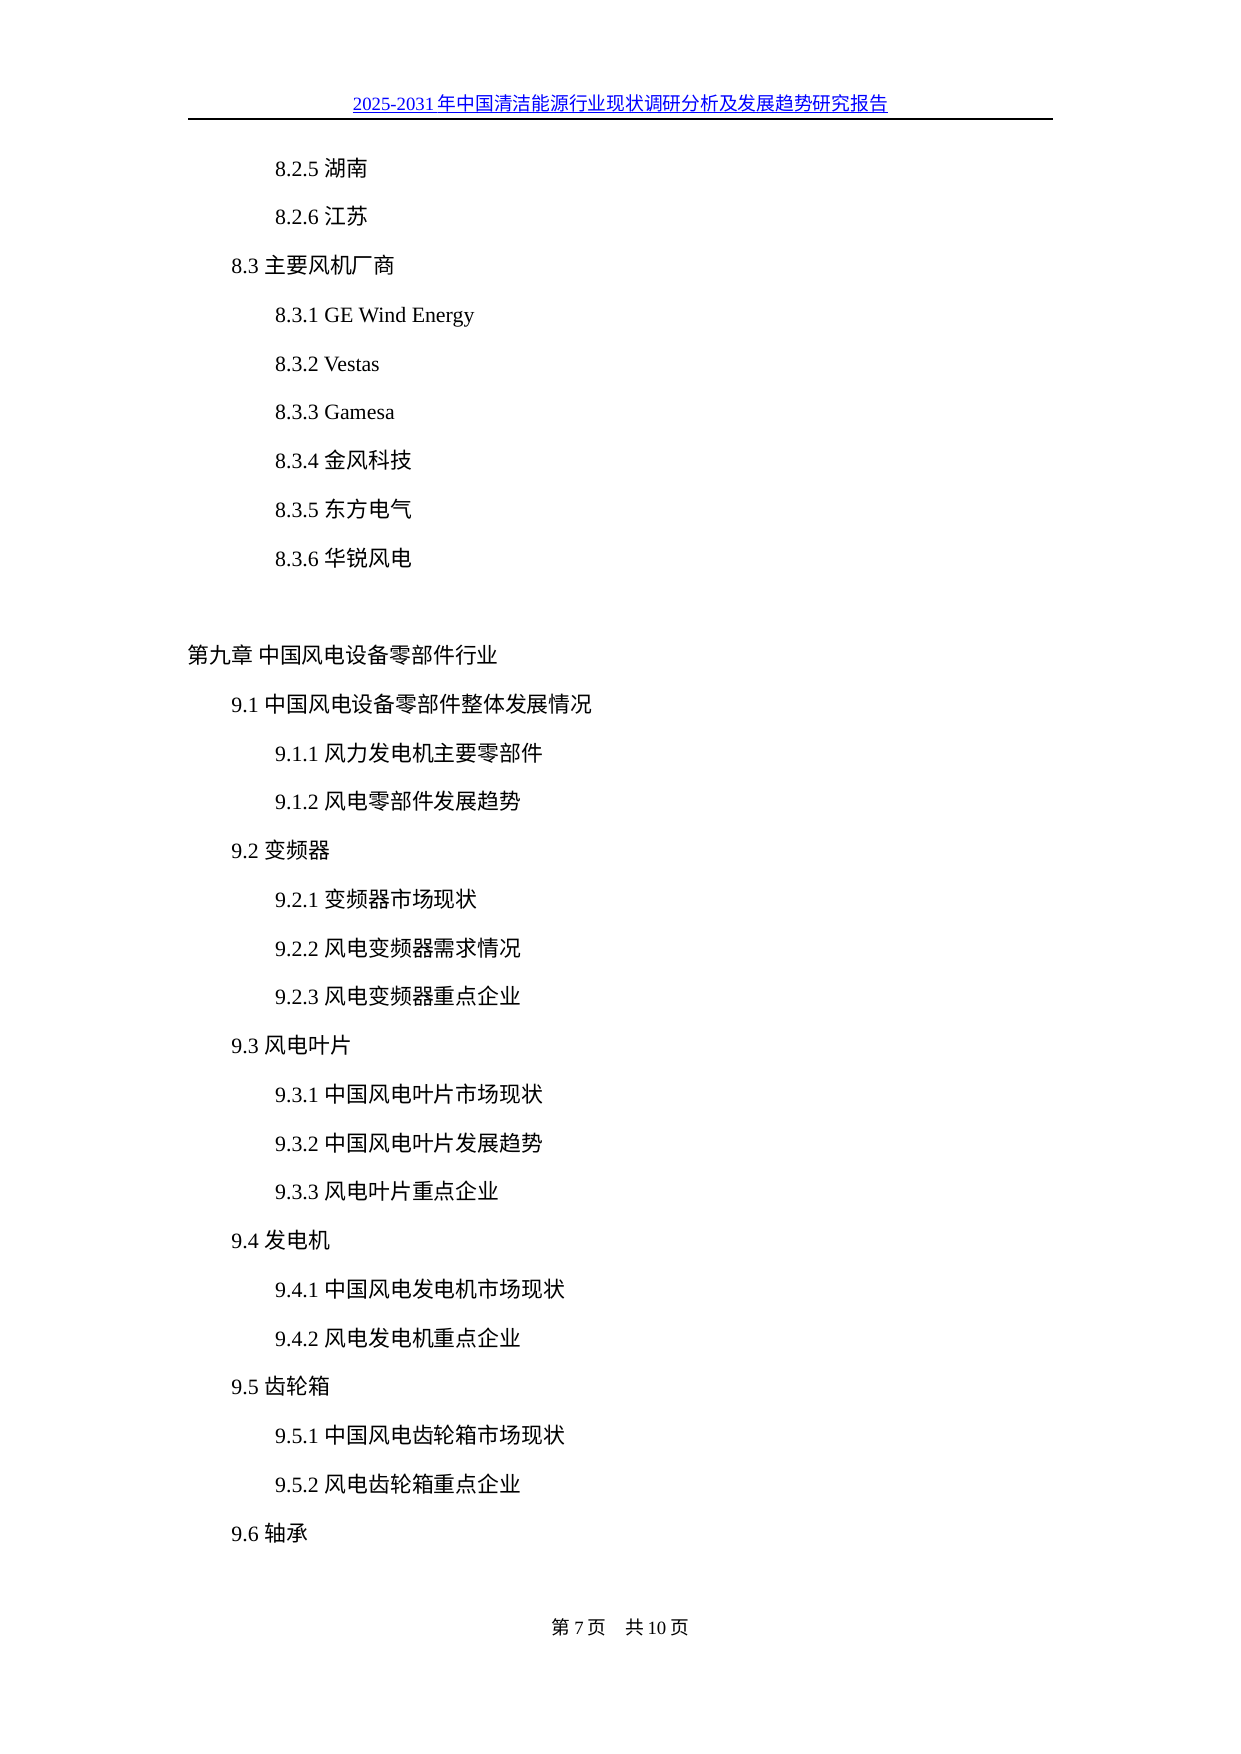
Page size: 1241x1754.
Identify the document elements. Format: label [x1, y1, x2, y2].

text [187, 150, 1053, 1548]
